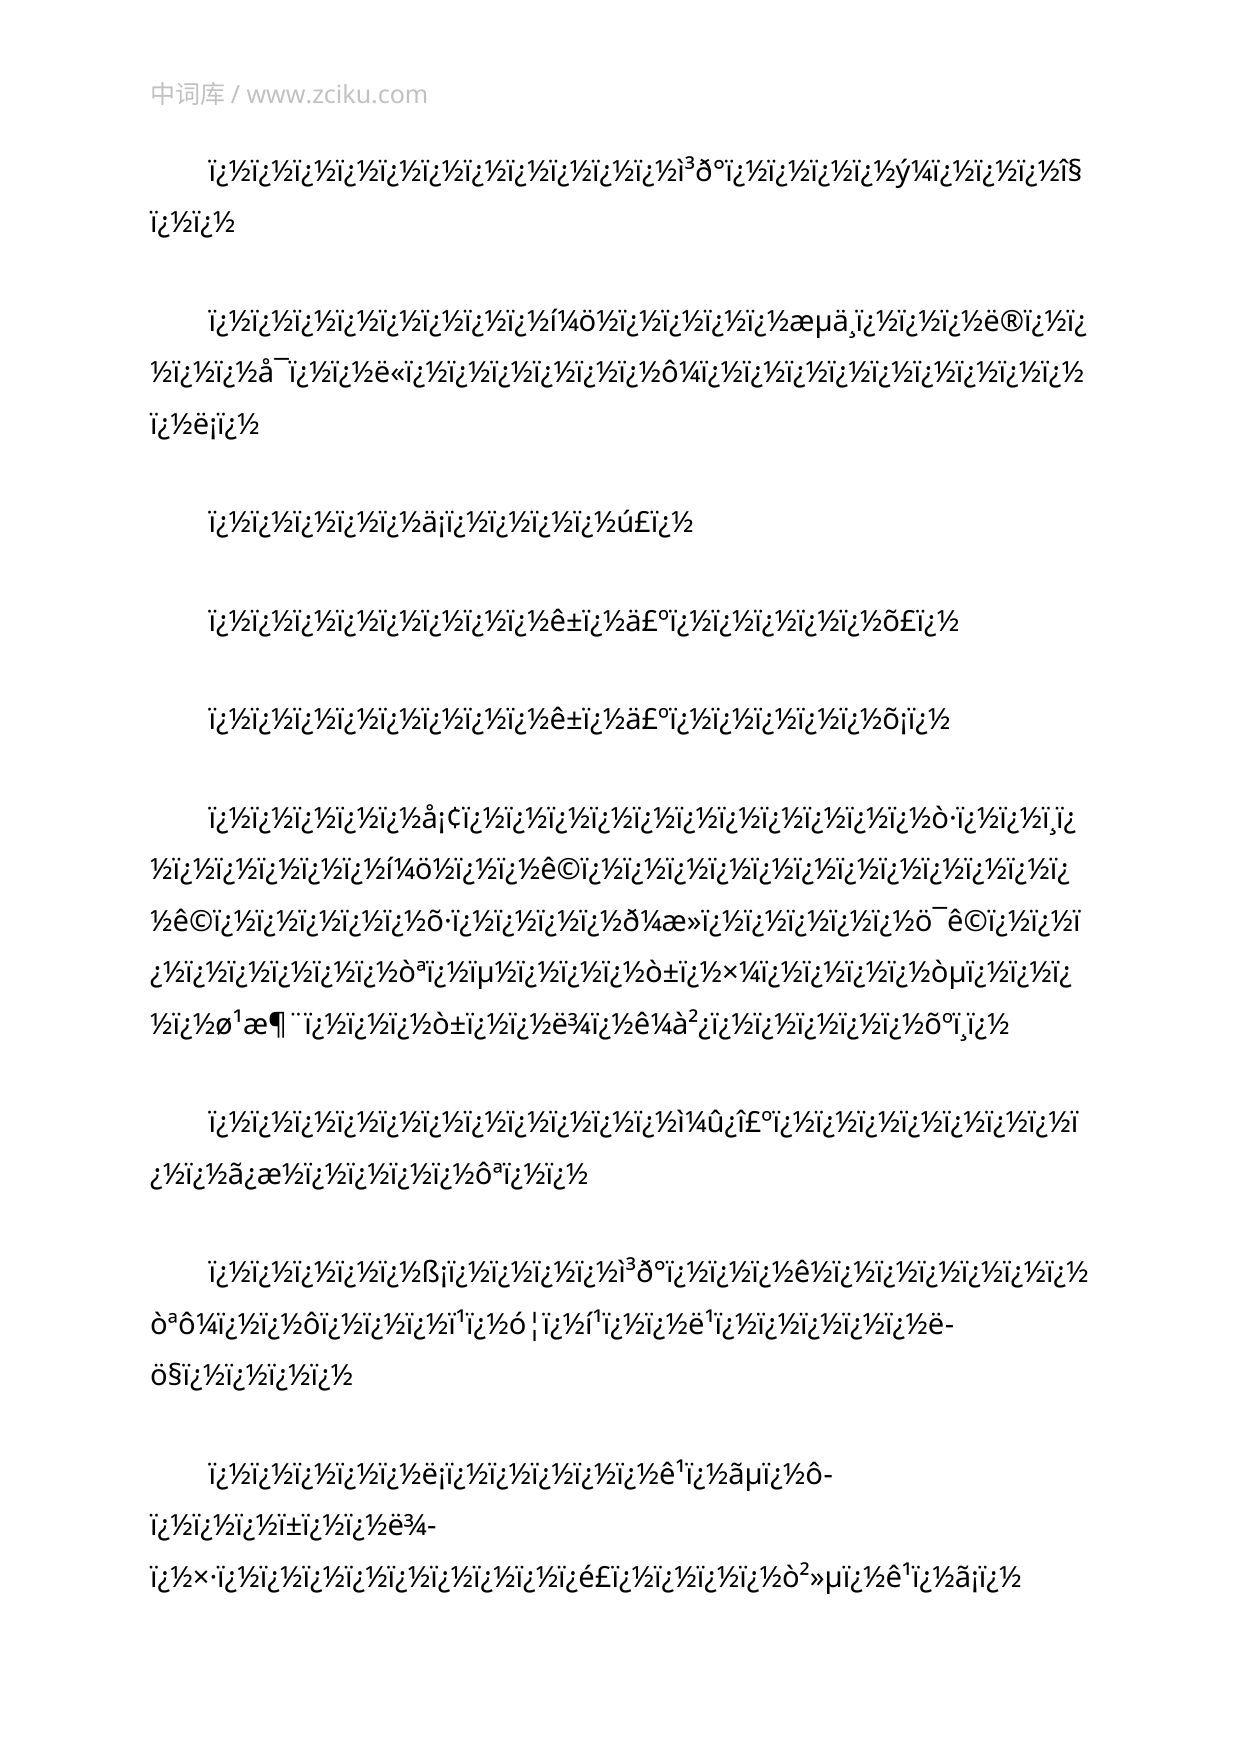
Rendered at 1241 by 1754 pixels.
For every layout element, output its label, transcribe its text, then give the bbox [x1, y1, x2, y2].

text ï¿½ï¿½ï¿½ï¿½ï¿½ï¿½ï¿½ï¿½í¼ö½ï¿½ï¿½ï¿½ï¿½æµä¸ï¿½ï¿½ï¿½ë®ï¿½ï¿½ï¿½ï¿½å¯ï¿½ï¿½ë«ï¿½ï¿½ï¿½ï¿½ï¿½ï¿½ô¼ï¿½ï¿½ï¿½ï¿½ï¿½ï¿½ï¿½ï¿½ï¿½ï¿½ë¡ï¿½ [150, 300, 1090, 443]
text ï¿½ï¿½ï¿½ï¿½ï¿½å¡¢ï¿½ï¿½ï¿½ï¿½ï¿½ï¿½ï¿½ï¿½ï¿½ï¿½ï¿½ò·ï¿½ï¿½ï¸ï¿½ï¿½ï¿½ï¿½ï¿½ï¿½í¼ö½ï¿½ï¿½ê©ï¿½ï¿½ï¿½ï¿½ï¿½ï¿½ï¿½ï¿½ï¿½ï¿½ï¿½ï¿½ê©ï¿½ï¿½ï¿½ï¿½ï¿½õ·ï¿½ï¿½ï¿½ï¿½ð¼æ»ï¿½ï¿½ï¿½ï¿½ï¿½ö¯ê©ï¿½ï¿½ï¿½ï¿½ï¿½ï¿½ï¿½ï¿½òªï¿½ïµ½ï¿½ï¿½ï¿½ò±ï¿½×¼ï¿½ï¿½ï¿½ï¿½òµï¿½ï¿½ï¿½ï¿½ø¹æ¶¨ï¿½ï¿½ï¿½ò±ï¿½ï¿½ë¾­ï¿½ê¼à²¿ï¿½ï¿½ï¿½ï¿½ï¿½õºï¸ï¿½ [150, 797, 1090, 1043]
text ï¿½ï¿½ï¿½ï¿½ï¿½ï¿½ï¿½ï¿½ï¿½ï¿½ï¿½ì¼û¿î£ºï¿½ï¿½ï¿½ï¿½ï¿½ï¿½ï¿½ï¿½ï¿½ã¿æ½ï¿½ï¿½ï¿½ï¿½ôªï¿½ï¿½ [150, 1102, 1090, 1193]
text ï¿½ï¿½ï¿½ï¿½ï¿½ß¡ï¿½ï¿½ï¿½ï¿½ì³ð°ï¿½ï¿½ï¿½ê½ï¿½ï¿½ï¿½ï¿½ï¿½ï¿½òªô¼ï¿½ï¿½ô­ï¿½ï¿½ï¿½ï¹ï¿½ó¦ï¿½í¹ï¿½ï¿½ë¹ï¿½ï¿½ï¿½ï¿½ï¿½ë­ö§ï¿½ï¿½ï¿½ï¿½ [150, 1252, 1090, 1394]
text ï¿½ï¿½ï¿½ï¿½ï¿½ë¡ï¿½ï¿½ï¿½ï¿½ï¿½ê¹ï¿½ãµï¿½ô­ï¿½ï¿½ï¿½ï±ï¿½ï¿½ë¾­ï¿½×·ï¿½ï¿½ï¿½ï¿½ï¿½ï¿½ï¿½ï¿½ï¿é£ï¿½ï¿½ï¿½ï¿½ò²»µï¿½ê¹ï¿½ã¡ï¿½ [150, 1453, 1090, 1596]
text ï¿½ï¿½ï¿½ï¿½ï¿½ï¿½ï¿½ï¿½ê±ï¿½ä£ºï¿½ï¿½ï¿½ï¿½ï¿½õ¡ï¿½ [150, 698, 1090, 738]
text ï¿½ï¿½ï¿½ï¿½ï¿½ï¿½ï¿½ï¿½ê±ï¿½ä£ºï¿½ï¿½ï¿½ï¿½ï¿½õ£ï¿½ [150, 600, 1090, 640]
text ï¿½ï¿½ï¿½ï¿½ï¿½ï¿½ï¿½ï¿½ï¿½ï¿½ï¿½ì³ð°ï¿½ï¿½ï¿½ï¿½ý¼ï¿½ï¿½ï¿½î§ï¿½ï¿½ [150, 150, 1090, 241]
text ï¿½ï¿½ï¿½ï¿½ï¿½ä¡ï¿½ï¿½ï¿½ï¿½ú£ï¿½ [150, 502, 1090, 541]
